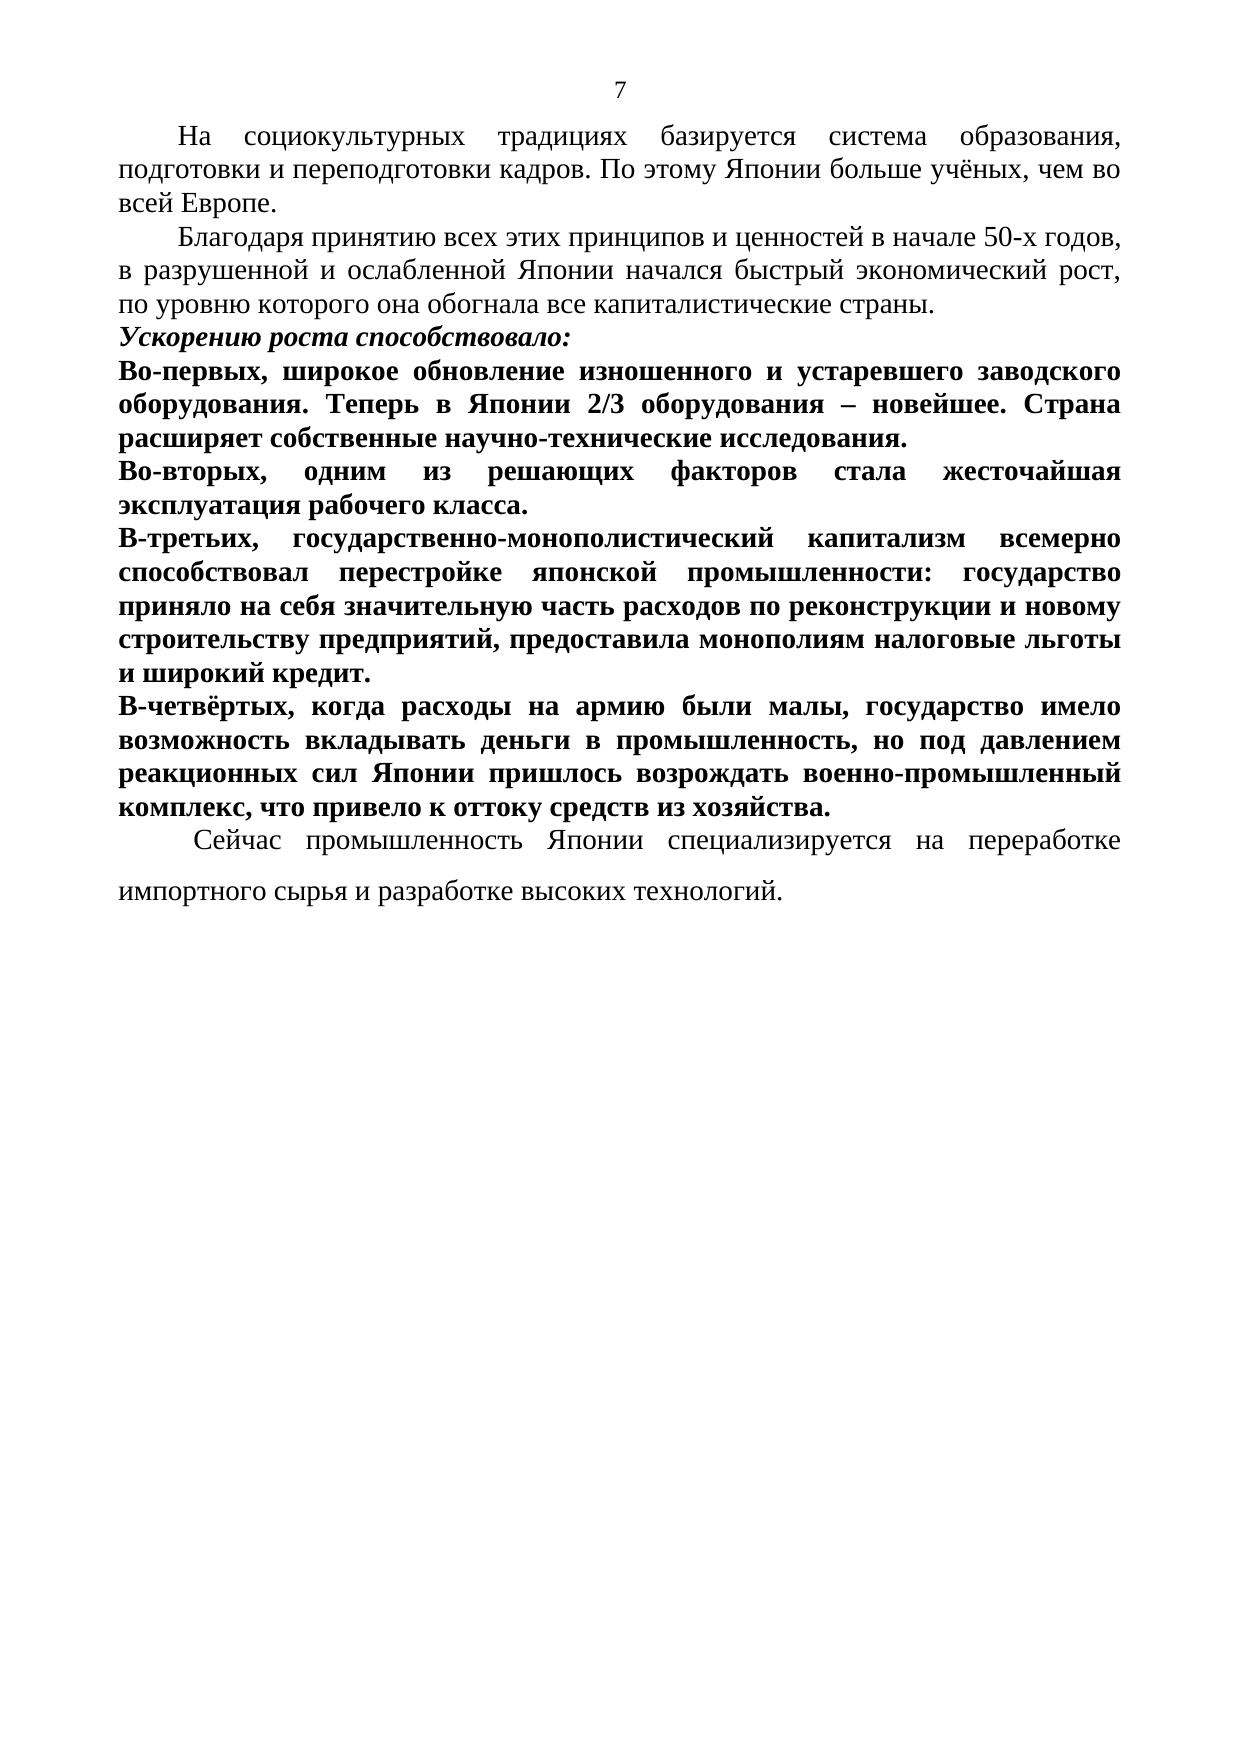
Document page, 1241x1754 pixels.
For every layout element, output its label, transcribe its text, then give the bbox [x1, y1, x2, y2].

text Благодаря принятию всех этих принципов и ценностей в начале 50-х годов, в разрушенной и ослабленной Японии начался быстрый экономический рост, по уровню которого она обогнала все капиталистические страны. [118, 219, 1122, 319]
text В-четвёртых, когда расходы на армию были малы, государство имело возможность вкладывать деньги в промышленность, но под давлением реакционных сил Японии пришлось возрождать военно-промышленный комплекс, что привело к оттоку средств из хозяйства. [118, 688, 1122, 822]
text Сейчас промышленность Японии специализируется на переработке импортного сырья и разработке высоких технологий. [118, 822, 1122, 906]
text Во-вторых, одним из решающих факторов стала жесточайшая эксплуатация рабочего класса. [118, 453, 1122, 521]
text На социокультурных традициях базируется система образования, подготовки и переподготовки кадров. По этому Японии больше учёных, чем во всей Европе. [118, 118, 1122, 219]
text В-третьих, государственно-монополистический капитализм всемерно способствовал перестройке японской промышленности: государство приняло на себя значительную часть расходов по реконструкции и новому строительству предприятий, предоставила монополиям налоговые льготы и широкий кредит. [118, 521, 1122, 688]
text Во-первых, широкое обновление изношенного и устаревшего заводского оборудования. Теперь в Японии 2/3 оборудования – новейшее. Страна расширяет собственные научно-технические исследования. [118, 353, 1122, 453]
text Ускорению роста способствовало: [118, 319, 1122, 353]
